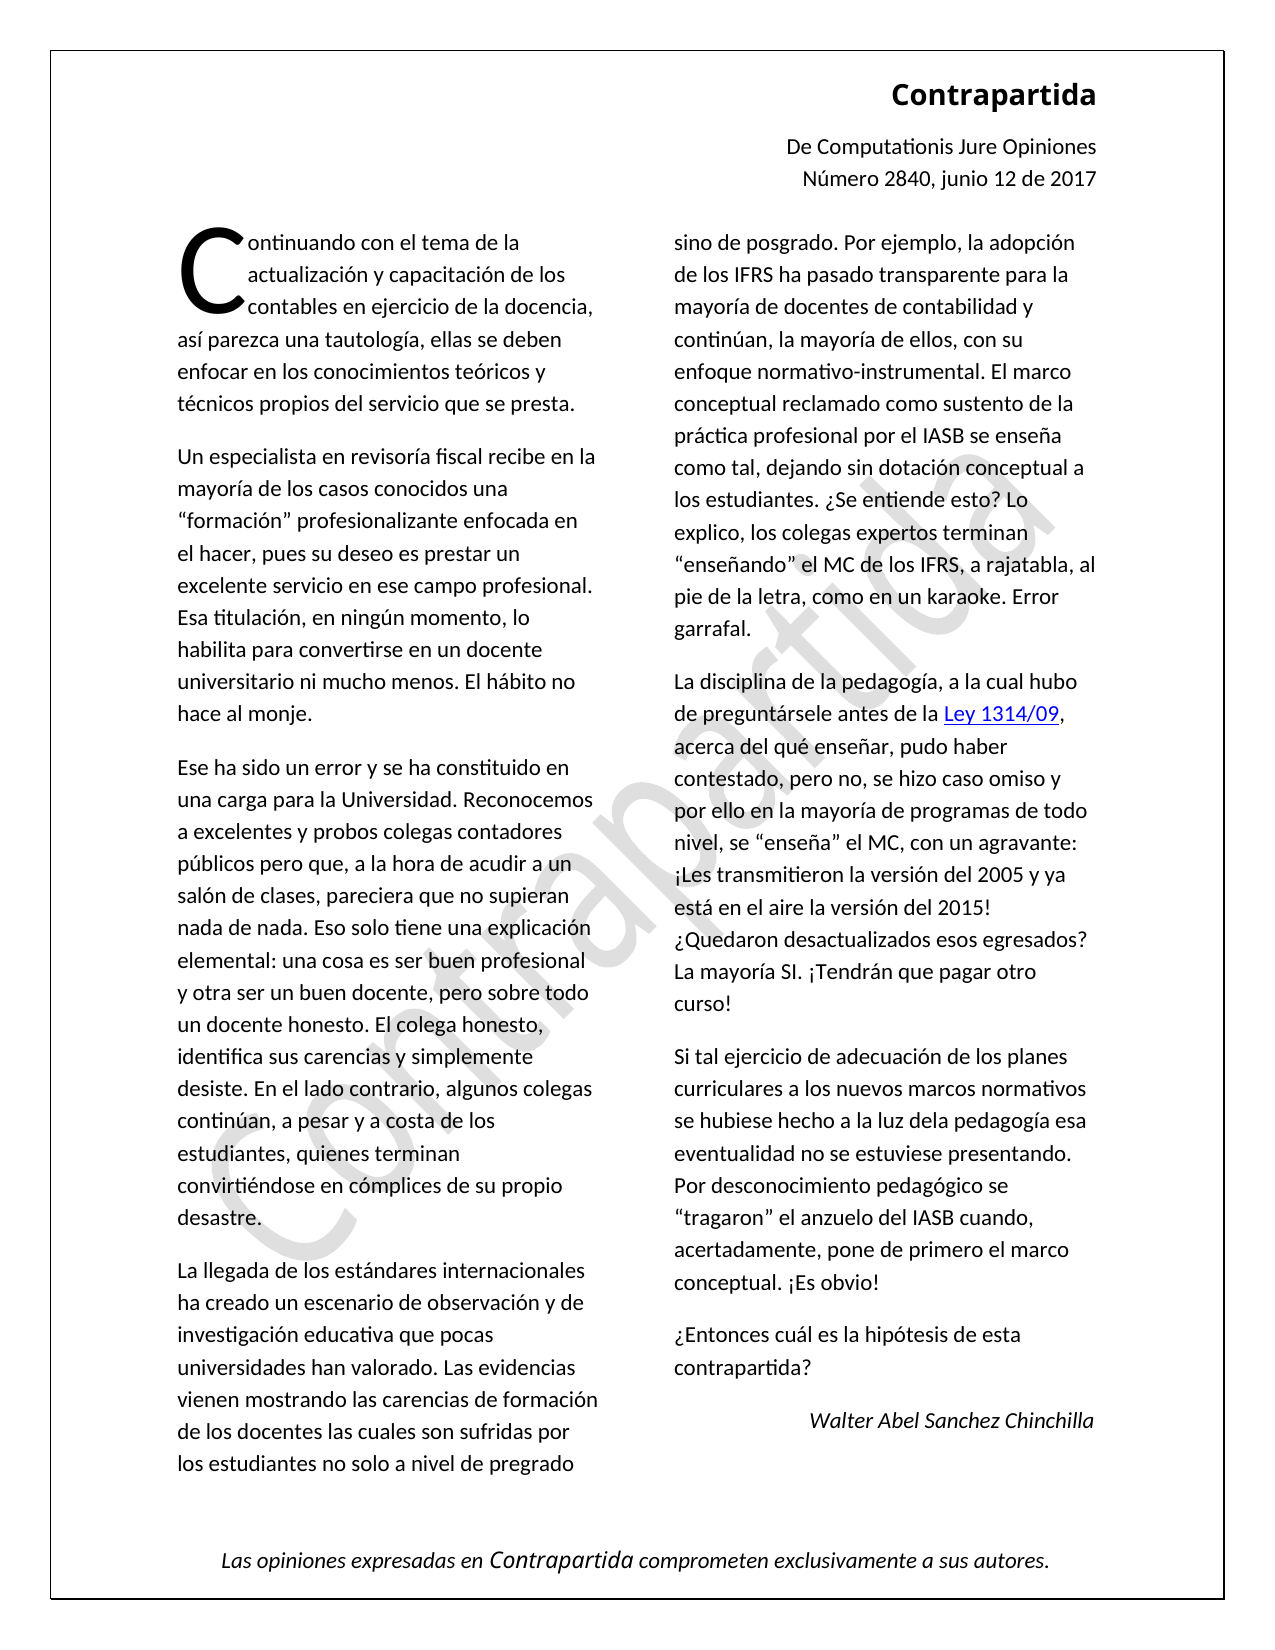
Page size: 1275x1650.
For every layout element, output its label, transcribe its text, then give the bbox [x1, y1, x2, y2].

text Walter Abel Sanchez Chinchilla [674, 1406, 1097, 1434]
text Si tal ejercicio de adecuación de los planes curriculares a los nuevos marcos normativos se hubiese hecho a la luz dela pedagogía esa eventualidad no se estuviese presentando. Por desconocimiento pedagógico se “tragaron” el anzuelo del IASB cuando, acertadamente, pone de primero el marco conceptual. ¡Es obvio! [674, 1042, 1097, 1296]
text La llegada de los estándares internacionales ha creado un escenario de observación y de investigación educativa que pocas universidades han valorado. Las evidencias vienen mostrando las carencias de formación de los docentes las cuales son sufridas por los estudiantes no solo a nivel de pregrado sino de posgrado. Por ejemplo, la adopción de los IFRS ha pasado transparente para la mayoría de docentes de contabilidad y continúan, la mayoría de ellos, con su enfoque normativo-instrumental. El marco conceptual reclamado como sustento de la práctica profesional por el IASB se enseña como tal, dejando sin dotación conceptual a los estudiantes. ¿Se entiende esto? Lo explico, los colegas expertos terminan “enseñando” el MC de los IFRS, a rajatabla, al pie de la letra, como en un karaoke. Error garrafal. [177, 1256, 600, 1477]
text La llegada de los estándares internacionales ha creado un escenario de observación y de investigación educativa que pocas universidades han valorado. Las evidencias vienen mostrando las carencias de formación de los docentes las cuales son sufridas por los estudiantes no solo a nivel de pregrado sino de posgrado. Por ejemplo, la adopción de los IFRS ha pasado transparente para la mayoría de docentes de contabilidad y continúan, la mayoría de ellos, con su enfoque normativo-instrumental. El marco conceptual reclamado como sustento de la práctica profesional por el IASB se enseña como tal, dejando sin dotación conceptual a los estudiantes. ¿Se entiende esto? Lo explico, los colegas expertos terminan “enseñando” el MC de los IFRS, a rajatabla, al pie de la letra, como en un karaoke. Error garrafal. [674, 228, 1097, 642]
text ¿Entonces cuál es la hipótesis de esta contrapartida? [674, 1321, 1097, 1381]
text La disciplina de la pedagogía, a la cual hubo de preguntársele antes de la Ley 1314/09, acerca del qué enseñar, pudo haber contestado, pero no, se hizo caso omiso y por ello en la mayoría de programas de todo nivel, se “enseña” el MC, con un agravante: ¡Les transmitieron la versión del 2005 y ya está en el aire la versión del 2015! ¿Quedaron desactualizados esos egresados? La mayoría SI. ¡Tendrán que pagar otro curso! [674, 667, 1097, 1017]
text Un especialista en revisoría fiscal recibe en la mayoría de los casos conocidos una “formación” profesionalizante enfocada en el hacer, pues su deseo es prestar un excelente servicio en ese campo profesional. Esa titulación, en ningún momento, lo habilita para convertirse en un docente universitario ni mucho menos. El hábito no hace al monje. [177, 442, 600, 728]
text Ese ha sido un error y se ha constituido en una carga para la Universidad. Reconocemos a excelentes y probos colegas contadores públicos pero que, a la hora de acudir a un salón de clases, pareciera que no supieran nada de nada. Eso solo tiene una explicación elemental: una cosa es ser buen profesional y otra ser un buen docente, pero sobre todo un docente honesto. El colega honesto, identifica sus carencias y simplemente desiste. En el lado contrario, algunos colegas continúan, a pesar y a costa de los estudiantes, quienes terminan convirtiéndose en cómplices de su propio desastre. [177, 753, 600, 1231]
text ontinuando con el tema de la actualización y capacitación de los contables en ejercicio de la docencia, así parezca una tautología, ellas se deben enfocar en los conocimientos teóricos y técnicos propios del servicio que se presta. [177, 228, 600, 417]
